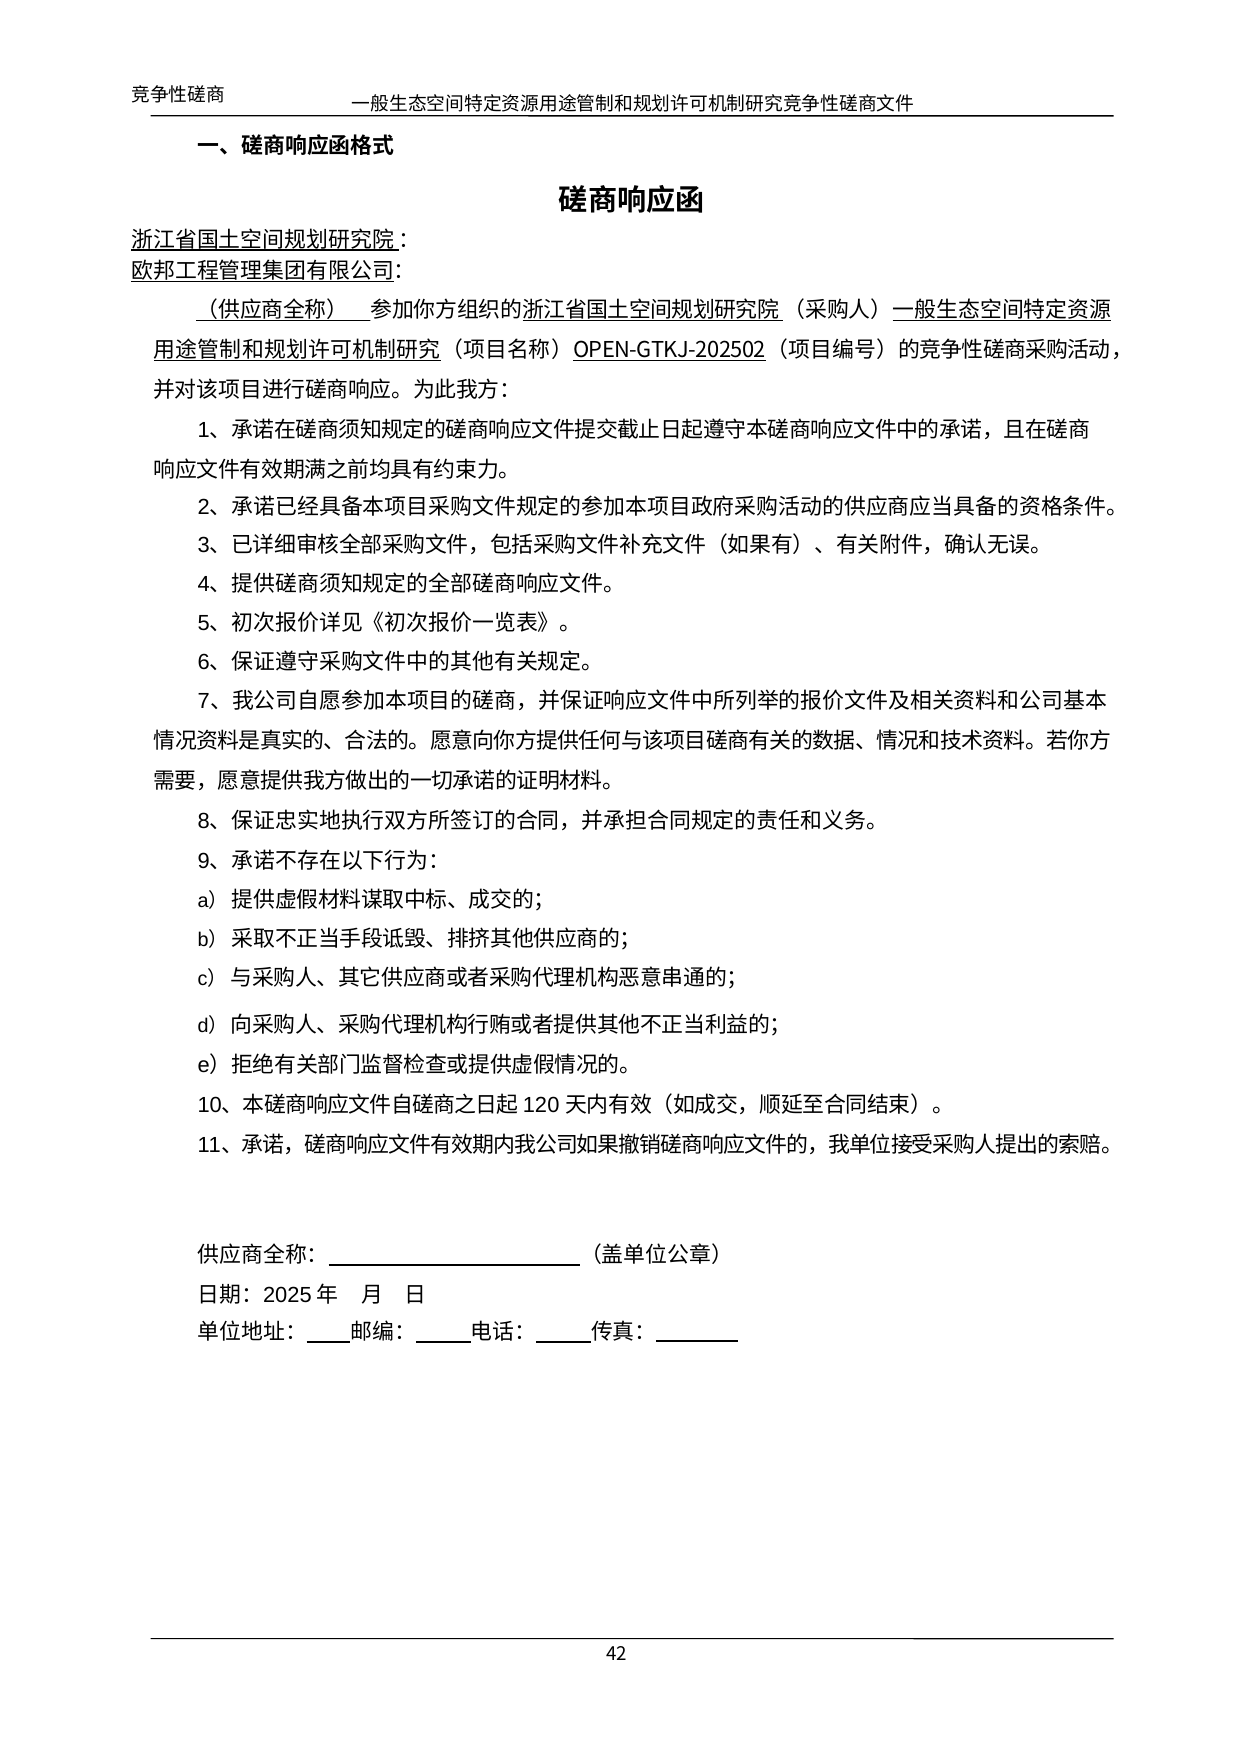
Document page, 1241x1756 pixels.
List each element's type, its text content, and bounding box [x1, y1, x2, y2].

text 浙江省国土空间规划研究院 ： [131, 222, 486, 253]
text 2、承诺已经具备本项目采购文件规定的参加本项目政府采购活动的供应商应当具备的资格条件。 [197, 492, 1159, 519]
text 7、我公司自愿参加本项目的磋商，并保证响应文件中所列举的报价文件及相关资料和公司基本情况资料是真实的、合法的。愿意向你方提供任何与该项目磋商有关的数据、情况和技术资料。若你方需要，愿意提供我方做出的一切承诺的证明材料。 [153, 683, 1111, 795]
text 单位地址： 邮编： 电话： 传真： [197, 1317, 1159, 1345]
list 向采购人、采购代理机构行贿或者提供其他不正当利益的； e）拒绝有关部门监督检查或提供虚假情况的。 [197, 1007, 801, 1079]
text 4、提供磋商须知规定的全部磋商响应文件。 [197, 566, 1159, 598]
list 与采购人、其它供应商或者采购代理机构恶意串通的； [197, 960, 801, 992]
text 8、保证忠实地执行双方所签订的合同，并承担合同规定的责任和义务。 [197, 803, 1159, 835]
text 欧邦工程管理集团有限公司： [131, 253, 486, 285]
text 5、初次报价详见《初次报价一览表》。 [197, 605, 1159, 637]
text （供应商全称） 参加你方组织的浙江省国土空间规划研究院 （采购人）一般生态空间特定资源用途管制和规划许可机制研究（项目名称）OPEN-GTKJ-202502（项目编号）的竞争性磋商采购活动，并对该项目进行磋商响应。为此我方： [153, 292, 1111, 404]
text 1、承诺在磋商须知规定的磋商响应文件提交截止日起遵守本磋商响应文件中的承诺，且在磋商响应文件有效期满之前均具有约束力。 [153, 412, 1111, 484]
text 6、保证遵守采购文件中的其他有关规定。 [197, 644, 1159, 676]
subtitle 一、磋商响应函格式 [197, 128, 486, 160]
list 提供虚假材料谋取中标、成交的； [197, 882, 1159, 913]
text 9、承诺不存在以下行为： [197, 843, 1159, 874]
list 采取不正当手段诋毁、排挤其他供应商的； [197, 921, 1159, 953]
text 10、本磋商响应文件自磋商之日起 120 天内有效（如成交，顺延至合同结束）。 [197, 1087, 1159, 1119]
text 3、已详细审核全部采购文件，包括采购文件补充文件（如果有）、有关附件，确认无误。 [197, 527, 1159, 558]
text 11、承诺，磋商响应文件有效期内我公司如果撤销磋商响应文件的，我单位接受采购人提出的索赔。 [153, 1127, 1111, 1158]
subtitle 磋商响应函 [559, 176, 1159, 218]
text 供应商全称： （盖单位公章） 日期：2025年 月 日 [197, 1237, 734, 1309]
